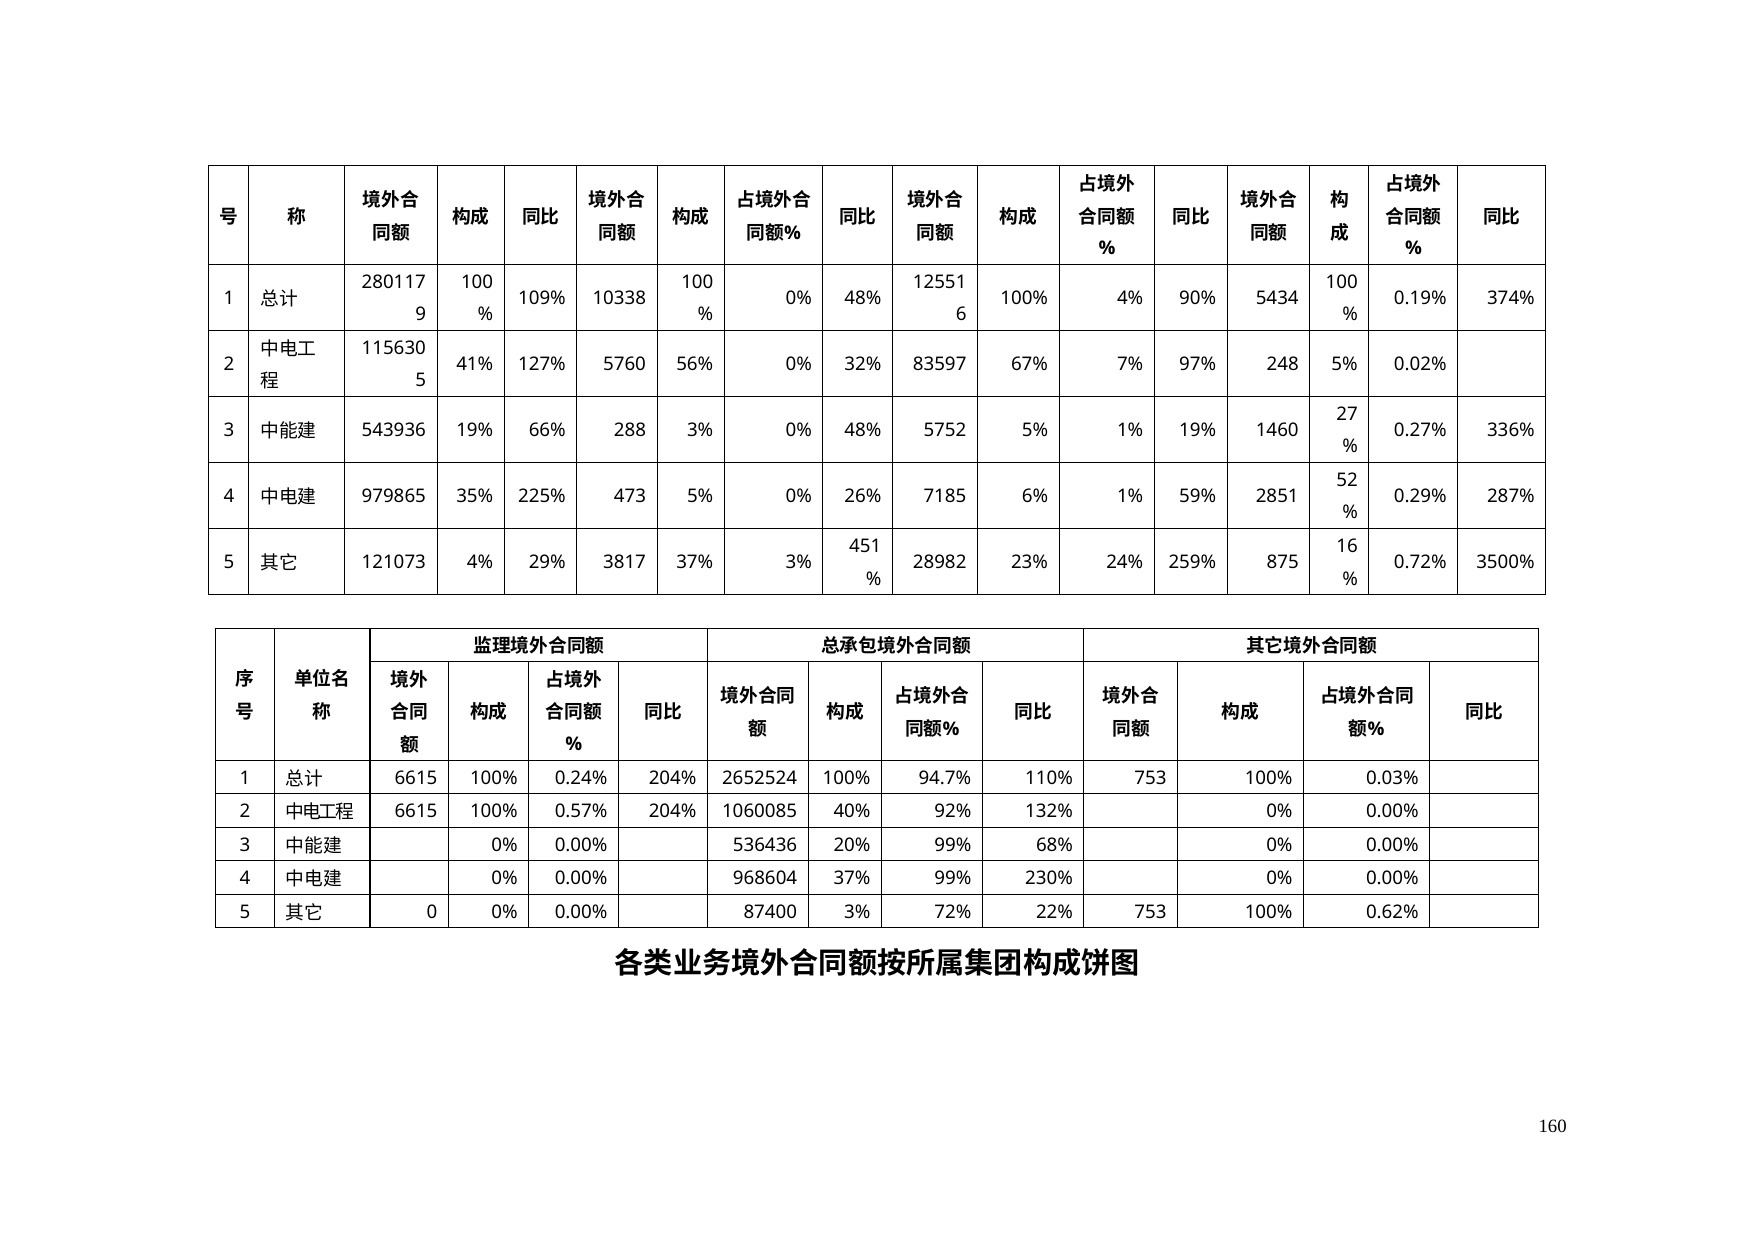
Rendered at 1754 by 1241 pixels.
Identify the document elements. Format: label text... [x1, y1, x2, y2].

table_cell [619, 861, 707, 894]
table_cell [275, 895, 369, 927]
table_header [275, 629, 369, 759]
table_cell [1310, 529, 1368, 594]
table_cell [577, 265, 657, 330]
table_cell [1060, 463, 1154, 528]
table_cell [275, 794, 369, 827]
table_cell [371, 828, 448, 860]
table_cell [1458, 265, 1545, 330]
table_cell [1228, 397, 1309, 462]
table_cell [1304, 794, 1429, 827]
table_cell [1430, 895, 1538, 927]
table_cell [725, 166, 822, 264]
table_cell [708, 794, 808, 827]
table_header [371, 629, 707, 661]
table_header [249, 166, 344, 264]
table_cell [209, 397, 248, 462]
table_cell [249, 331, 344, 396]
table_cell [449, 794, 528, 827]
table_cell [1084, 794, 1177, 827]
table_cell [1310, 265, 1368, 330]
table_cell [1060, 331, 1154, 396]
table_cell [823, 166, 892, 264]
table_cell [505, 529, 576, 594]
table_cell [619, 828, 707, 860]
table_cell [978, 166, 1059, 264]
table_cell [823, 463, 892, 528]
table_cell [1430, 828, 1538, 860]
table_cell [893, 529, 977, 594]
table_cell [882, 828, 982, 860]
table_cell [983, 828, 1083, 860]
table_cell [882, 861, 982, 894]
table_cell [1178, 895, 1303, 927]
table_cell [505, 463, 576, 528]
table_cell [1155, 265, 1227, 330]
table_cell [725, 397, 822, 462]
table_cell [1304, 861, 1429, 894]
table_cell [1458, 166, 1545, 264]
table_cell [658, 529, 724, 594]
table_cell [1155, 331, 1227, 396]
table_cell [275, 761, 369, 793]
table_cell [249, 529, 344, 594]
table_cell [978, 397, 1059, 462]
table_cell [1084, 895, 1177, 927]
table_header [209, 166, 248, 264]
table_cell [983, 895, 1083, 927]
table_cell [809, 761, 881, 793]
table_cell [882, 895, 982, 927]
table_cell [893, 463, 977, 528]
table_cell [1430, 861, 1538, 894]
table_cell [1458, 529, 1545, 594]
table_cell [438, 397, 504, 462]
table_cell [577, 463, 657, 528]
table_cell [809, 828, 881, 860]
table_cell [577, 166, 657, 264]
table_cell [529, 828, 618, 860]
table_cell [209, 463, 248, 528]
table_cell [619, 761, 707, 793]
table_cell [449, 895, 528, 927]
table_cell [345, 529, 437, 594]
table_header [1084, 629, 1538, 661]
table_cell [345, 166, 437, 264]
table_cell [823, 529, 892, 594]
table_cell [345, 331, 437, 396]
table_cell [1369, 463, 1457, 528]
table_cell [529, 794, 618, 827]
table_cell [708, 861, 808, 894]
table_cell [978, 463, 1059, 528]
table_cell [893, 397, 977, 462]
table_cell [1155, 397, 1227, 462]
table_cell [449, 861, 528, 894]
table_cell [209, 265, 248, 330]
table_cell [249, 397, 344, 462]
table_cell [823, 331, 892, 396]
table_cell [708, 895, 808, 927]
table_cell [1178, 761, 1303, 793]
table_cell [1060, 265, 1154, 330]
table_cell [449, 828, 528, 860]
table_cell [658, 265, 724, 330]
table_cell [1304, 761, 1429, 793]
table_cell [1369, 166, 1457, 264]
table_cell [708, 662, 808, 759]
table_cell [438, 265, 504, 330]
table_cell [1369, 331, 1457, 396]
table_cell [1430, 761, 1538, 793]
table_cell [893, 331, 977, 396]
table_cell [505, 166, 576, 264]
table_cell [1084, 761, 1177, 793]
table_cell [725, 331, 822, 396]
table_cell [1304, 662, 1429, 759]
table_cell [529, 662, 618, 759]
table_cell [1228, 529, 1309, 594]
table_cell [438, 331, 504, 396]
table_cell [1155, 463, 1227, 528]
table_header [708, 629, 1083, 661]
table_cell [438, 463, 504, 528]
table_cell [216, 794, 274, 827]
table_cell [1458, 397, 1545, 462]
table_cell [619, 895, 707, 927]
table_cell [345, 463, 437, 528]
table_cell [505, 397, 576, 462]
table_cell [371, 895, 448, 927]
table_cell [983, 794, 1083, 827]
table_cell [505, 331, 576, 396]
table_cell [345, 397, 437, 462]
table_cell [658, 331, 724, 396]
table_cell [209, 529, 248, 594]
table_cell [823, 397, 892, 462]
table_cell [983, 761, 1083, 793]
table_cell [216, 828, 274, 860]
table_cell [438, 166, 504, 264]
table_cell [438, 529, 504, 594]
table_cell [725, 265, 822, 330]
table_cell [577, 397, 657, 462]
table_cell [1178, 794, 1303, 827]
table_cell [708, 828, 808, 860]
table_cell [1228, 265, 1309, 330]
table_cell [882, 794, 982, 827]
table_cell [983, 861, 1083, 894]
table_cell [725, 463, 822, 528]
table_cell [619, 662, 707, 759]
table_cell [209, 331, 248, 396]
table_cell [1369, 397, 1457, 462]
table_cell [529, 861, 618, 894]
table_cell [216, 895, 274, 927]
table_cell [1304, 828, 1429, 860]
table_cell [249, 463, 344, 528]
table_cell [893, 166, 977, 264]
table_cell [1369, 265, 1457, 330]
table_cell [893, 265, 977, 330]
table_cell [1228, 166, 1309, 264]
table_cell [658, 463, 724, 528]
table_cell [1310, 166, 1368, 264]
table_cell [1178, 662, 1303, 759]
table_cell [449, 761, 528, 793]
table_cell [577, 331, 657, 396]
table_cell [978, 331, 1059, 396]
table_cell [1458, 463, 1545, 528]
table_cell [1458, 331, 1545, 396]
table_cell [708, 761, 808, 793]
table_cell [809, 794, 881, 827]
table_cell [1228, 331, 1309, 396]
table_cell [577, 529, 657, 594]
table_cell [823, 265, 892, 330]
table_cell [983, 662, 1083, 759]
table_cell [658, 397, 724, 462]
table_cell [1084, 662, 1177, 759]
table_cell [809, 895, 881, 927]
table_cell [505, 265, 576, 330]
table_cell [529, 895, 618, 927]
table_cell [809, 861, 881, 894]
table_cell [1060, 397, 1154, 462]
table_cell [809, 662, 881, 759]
text 各类业务境外合同额按所属集团构成饼图 [187, 928, 1566, 993]
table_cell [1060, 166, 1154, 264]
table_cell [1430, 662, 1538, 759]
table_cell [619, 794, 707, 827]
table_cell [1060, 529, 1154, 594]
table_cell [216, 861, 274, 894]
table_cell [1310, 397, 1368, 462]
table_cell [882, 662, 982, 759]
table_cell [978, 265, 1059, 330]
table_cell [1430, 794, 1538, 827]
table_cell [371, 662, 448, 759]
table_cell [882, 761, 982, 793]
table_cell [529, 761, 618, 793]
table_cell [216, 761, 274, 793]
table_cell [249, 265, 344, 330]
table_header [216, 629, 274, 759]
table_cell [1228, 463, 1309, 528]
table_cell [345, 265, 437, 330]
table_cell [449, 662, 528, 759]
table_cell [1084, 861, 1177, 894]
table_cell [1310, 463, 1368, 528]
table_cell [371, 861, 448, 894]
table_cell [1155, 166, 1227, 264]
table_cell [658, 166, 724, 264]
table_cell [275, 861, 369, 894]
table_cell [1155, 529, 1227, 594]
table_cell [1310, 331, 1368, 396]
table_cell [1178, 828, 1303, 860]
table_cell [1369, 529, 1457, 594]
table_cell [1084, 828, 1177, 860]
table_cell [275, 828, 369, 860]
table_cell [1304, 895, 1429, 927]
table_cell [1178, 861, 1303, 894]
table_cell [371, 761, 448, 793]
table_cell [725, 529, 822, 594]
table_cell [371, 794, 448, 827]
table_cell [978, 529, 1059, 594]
